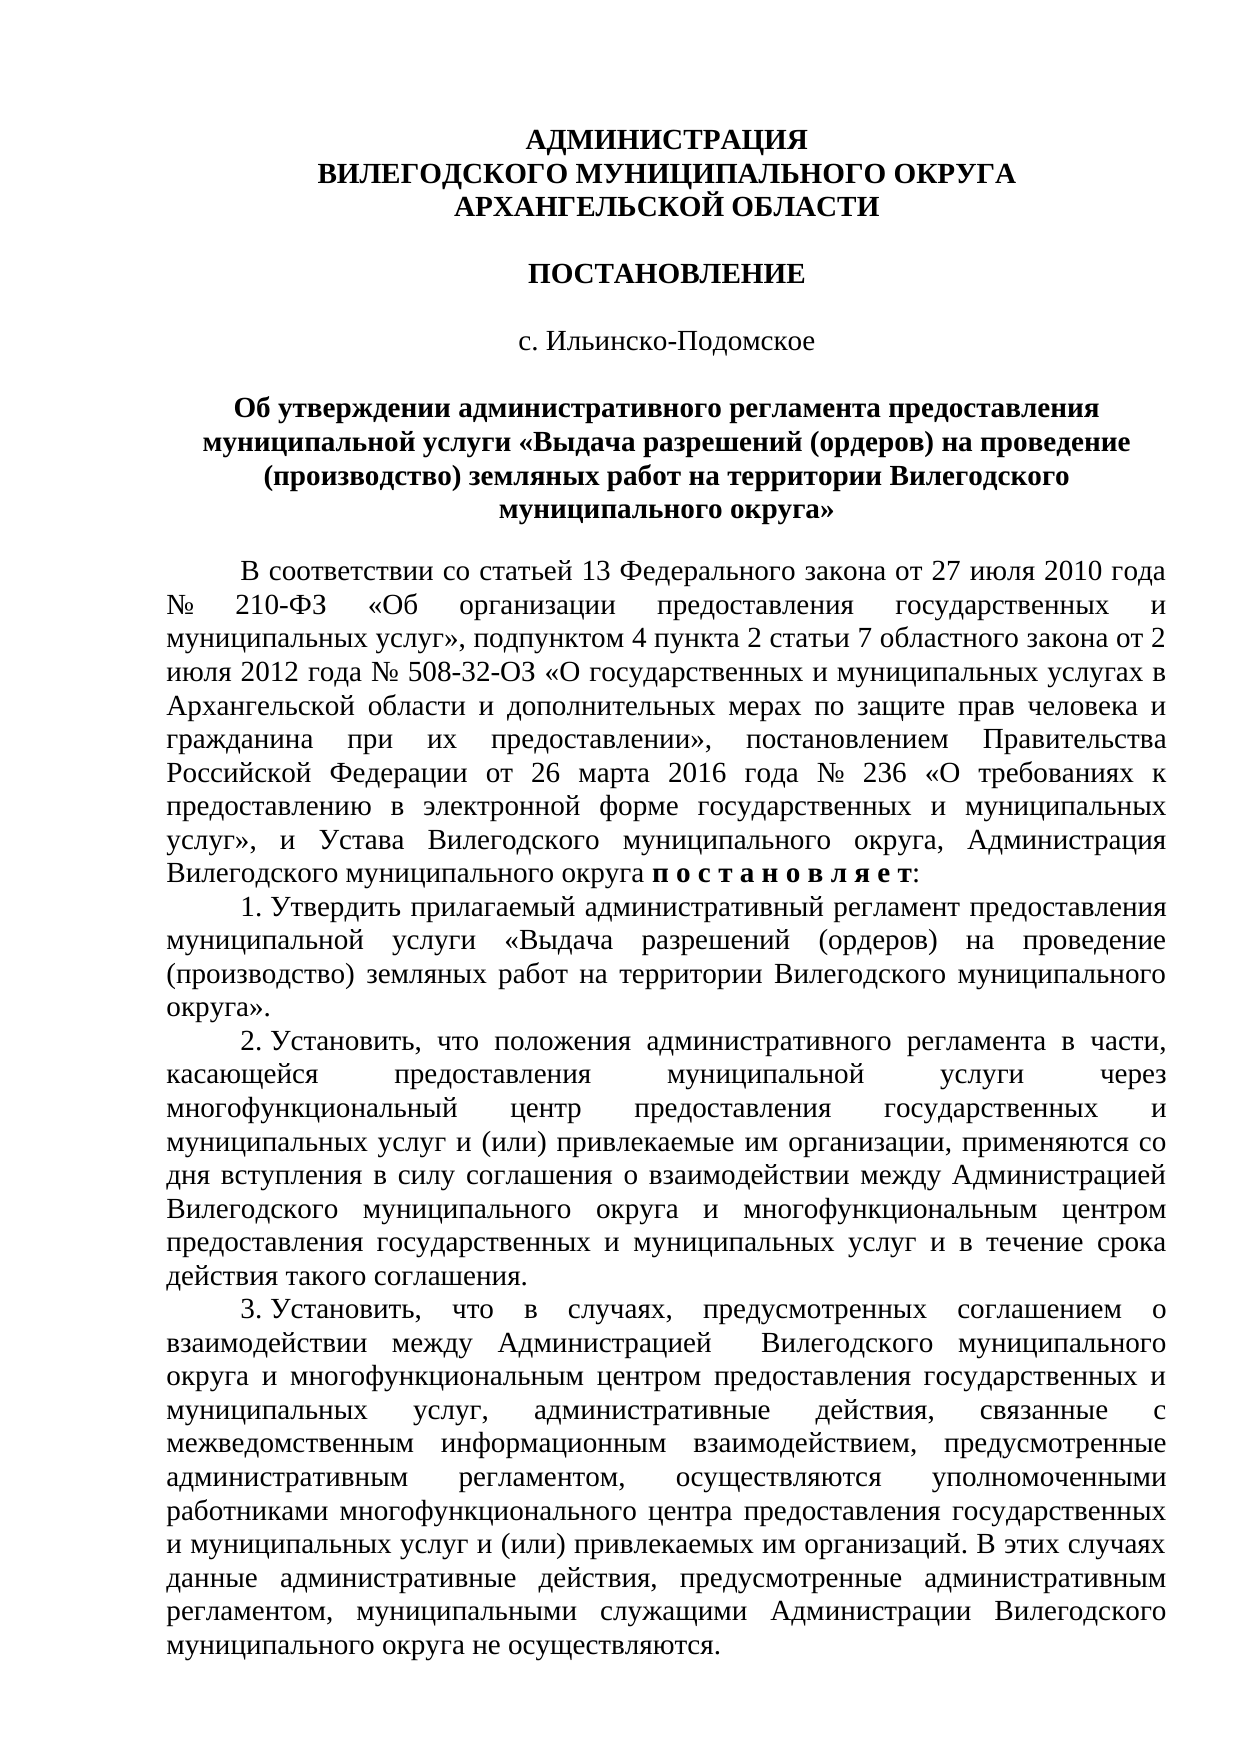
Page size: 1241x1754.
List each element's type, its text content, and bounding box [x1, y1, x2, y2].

list Установить, что в случаях, предусмотренных соглашением о взаимодействии между Администрацией Вилегодского муниципального округа и многофункциональным центром предоставления государственных и муниципальных услуг, административные действия, связанные с межведомственным информационным взаимодействием, предусмотренные административным регламентом, осуществляются уполномоченными работниками многофункционального центра предоставления государственных и муниципальных услуг и (или) привлекаемых им организаций. В этих случаях данные административные действия, предусмотренные административным регламентом, муниципальными служащими Администрации Вилегодского муниципального округа не осуществляются. [166, 1291, 1167, 1660]
text АДМИНИСТРАЦИЯ [166, 122, 1167, 156]
text ВИЛЕГОДСКОГО МУНИЦИПАЛЬНОГО ОКРУГА [166, 156, 1167, 189]
text АРХАНГЕЛЬСКОЙ ОБЛАСТИ [166, 189, 1167, 223]
text Об утверждении административного регламента предоставления муниципальной услуги «Выдача разрешений (ордеров) на проведение (производство) земляных работ на территории Вилегодского муниципального округа» [166, 391, 1167, 525]
list Утвердить прилагаемый административный регламент предоставления муниципальной услуги «Выдача разрешений (ордеров) на проведение (производство) земляных работ на территории Вилегодского муниципального округа». [166, 889, 1167, 1023]
text В соответствии со статьей 13 Федерального закона от 27 июля 2010 года № 210-ФЗ «Об организации предоставления государственных и муниципальных услуг», подпунктом 4 пункта 2 статьи 7 областного закона от 2 июля 2012 года № 508-32-ОЗ «О государственных и муниципальных услугах в Архангельской области и дополнительных мерах по защите прав человека и гражданина при их предоставлении», постановлением Правительства Российской Федерации от 26 марта 2016 года № 236 «О требованиях к предоставлению в электронной форме государственных и муниципальных услуг», и Устава Вилегодского муниципального округа, Администрация Вилегодского муниципального округа п о с т а н о в л я е т: [166, 553, 1167, 889]
text ПОСТАНОВЛЕНИЕ [166, 256, 1167, 290]
text с. Ильинско-Подомское [166, 323, 1167, 357]
list Установить, что положения административного регламента в части, касающейся предоставления муниципальной услуги через многофункциональный центр предоставления государственных и муниципальных услуг и (или) привлекаемые им организации, применяются со дня вступления в силу соглашения о взаимодействии между Администрацией Вилегодского муниципального округа и многофункциональным центром предоставления государственных и муниципальных услуг и в течение срока действия такого соглашения. [166, 1023, 1167, 1291]
